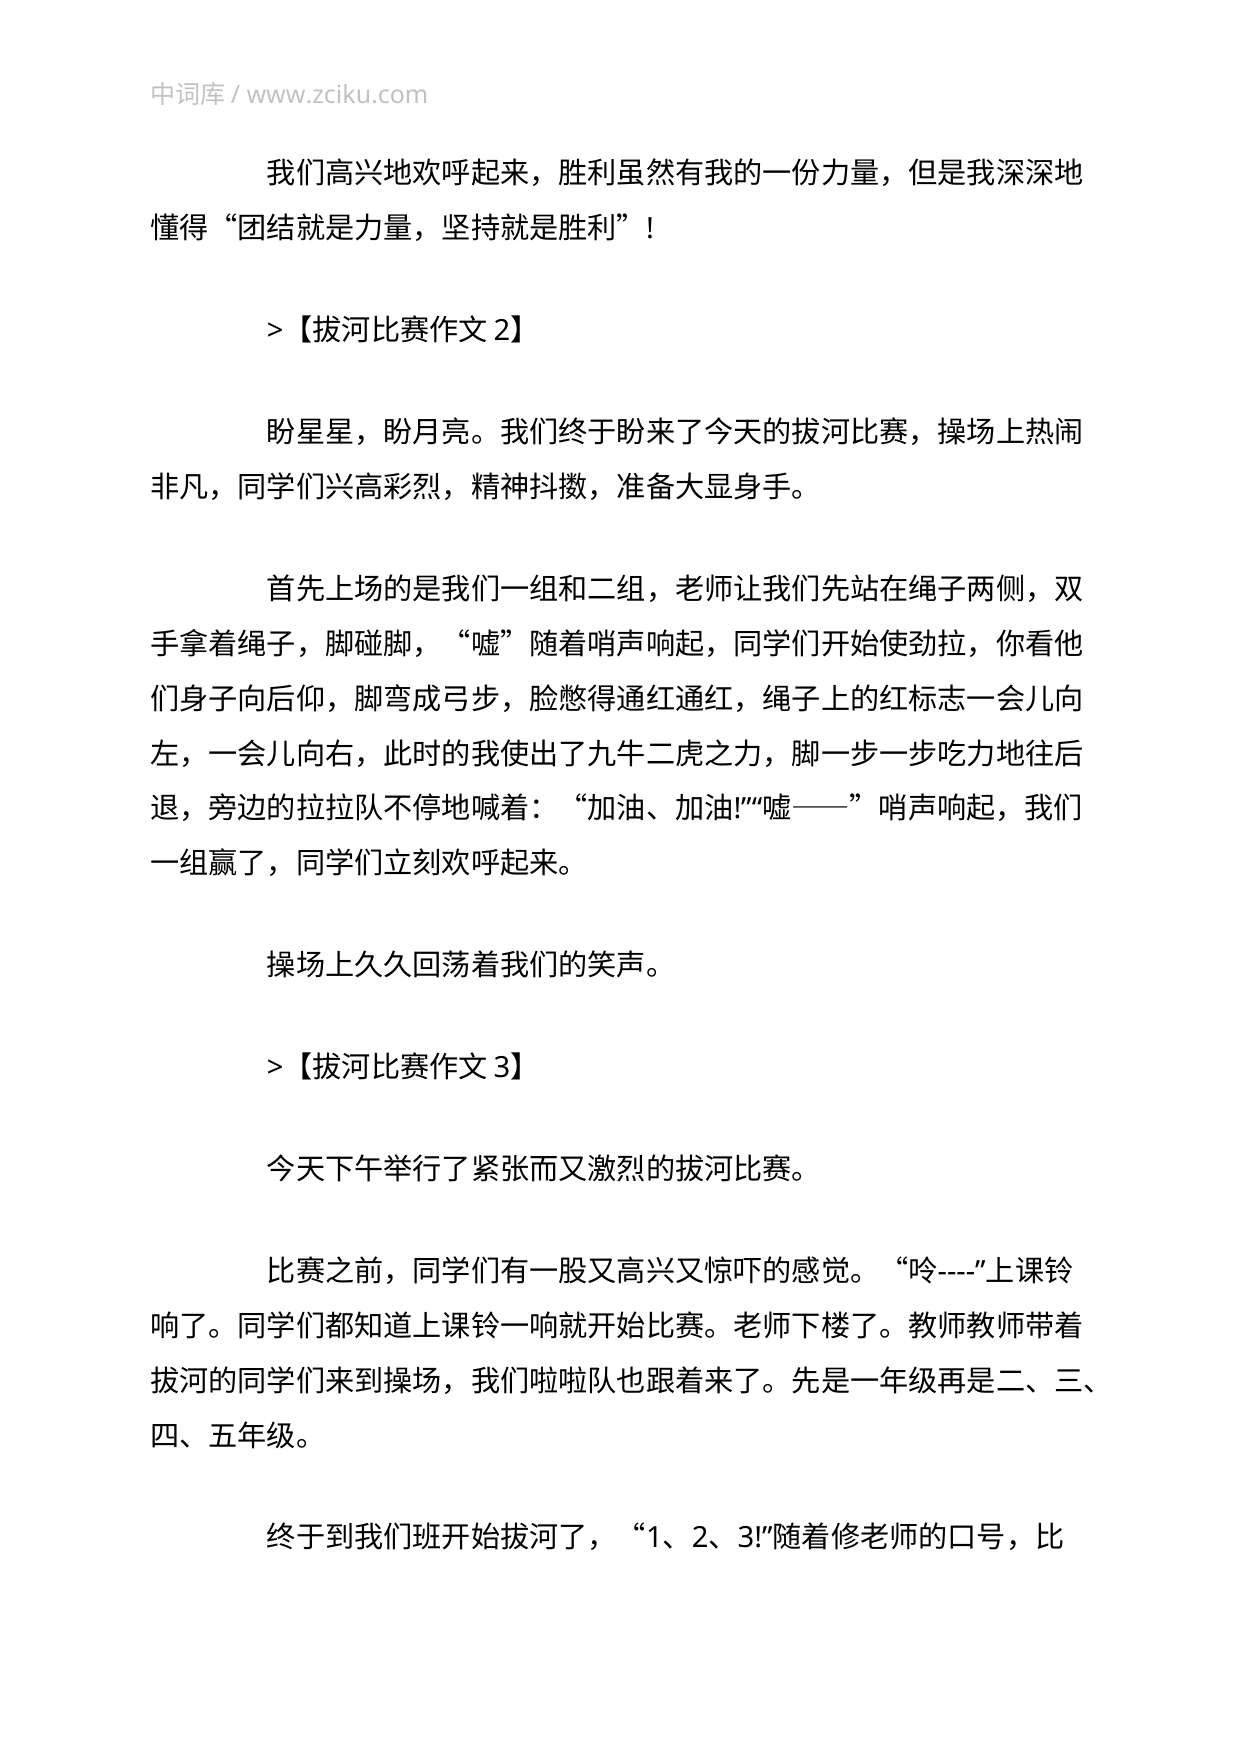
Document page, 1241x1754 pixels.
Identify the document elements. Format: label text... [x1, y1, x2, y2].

text 比赛之前，同学们有一股又高兴又惊吓的感觉。“呤----”上课铃响了。同学们都知道上课铃一响就开始比赛。老师下楼了。教师教师带着拔河的同学们来到操场，我们啦啦队也跟着来了。先是一年级再是二、三、四、五年级。 [150, 1247, 1090, 1454]
text >【拔河比赛作文3】 [150, 1044, 1090, 1086]
text 我们高兴地欢呼起来，胜利虽然有我的一份力量，但是我深深地懂得“团结就是力量，坚持就是胜利”! [150, 150, 1090, 247]
text >【拔河比赛作文2】 [150, 307, 1090, 349]
text 首先上场的是我们一组和二组，老师让我们先站在绳子两侧，双手拿着绳子，脚碰脚，“嘘”随着哨声响起，同学们开始使劲拉，你看他们身子向后仰，脚弯成弓步，脸憋得通红通红，绳子上的红标志一会儿向左，一会儿向右，此时的我使出了九牛二虎之力，脚一步一步吃力地往后退，旁边的拉拉队不停地喊着：“加油、加油!”“嘘——”哨声响起，我们一组赢了，同学们立刻欢呼起来。 [150, 566, 1090, 882]
text 操场上久久回荡着我们的笑声。 [150, 942, 1090, 984]
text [150, 1514, 1090, 1556]
text 盼星星，盼月亮。我们终于盼来了今天的拔河比赛，操场上热闹非凡，同学们兴高彩烈，精神抖擞，准备大显身手。 [150, 409, 1090, 506]
text 今天下午举行了紧张而又激烈的拔河比赛。 [150, 1146, 1090, 1188]
